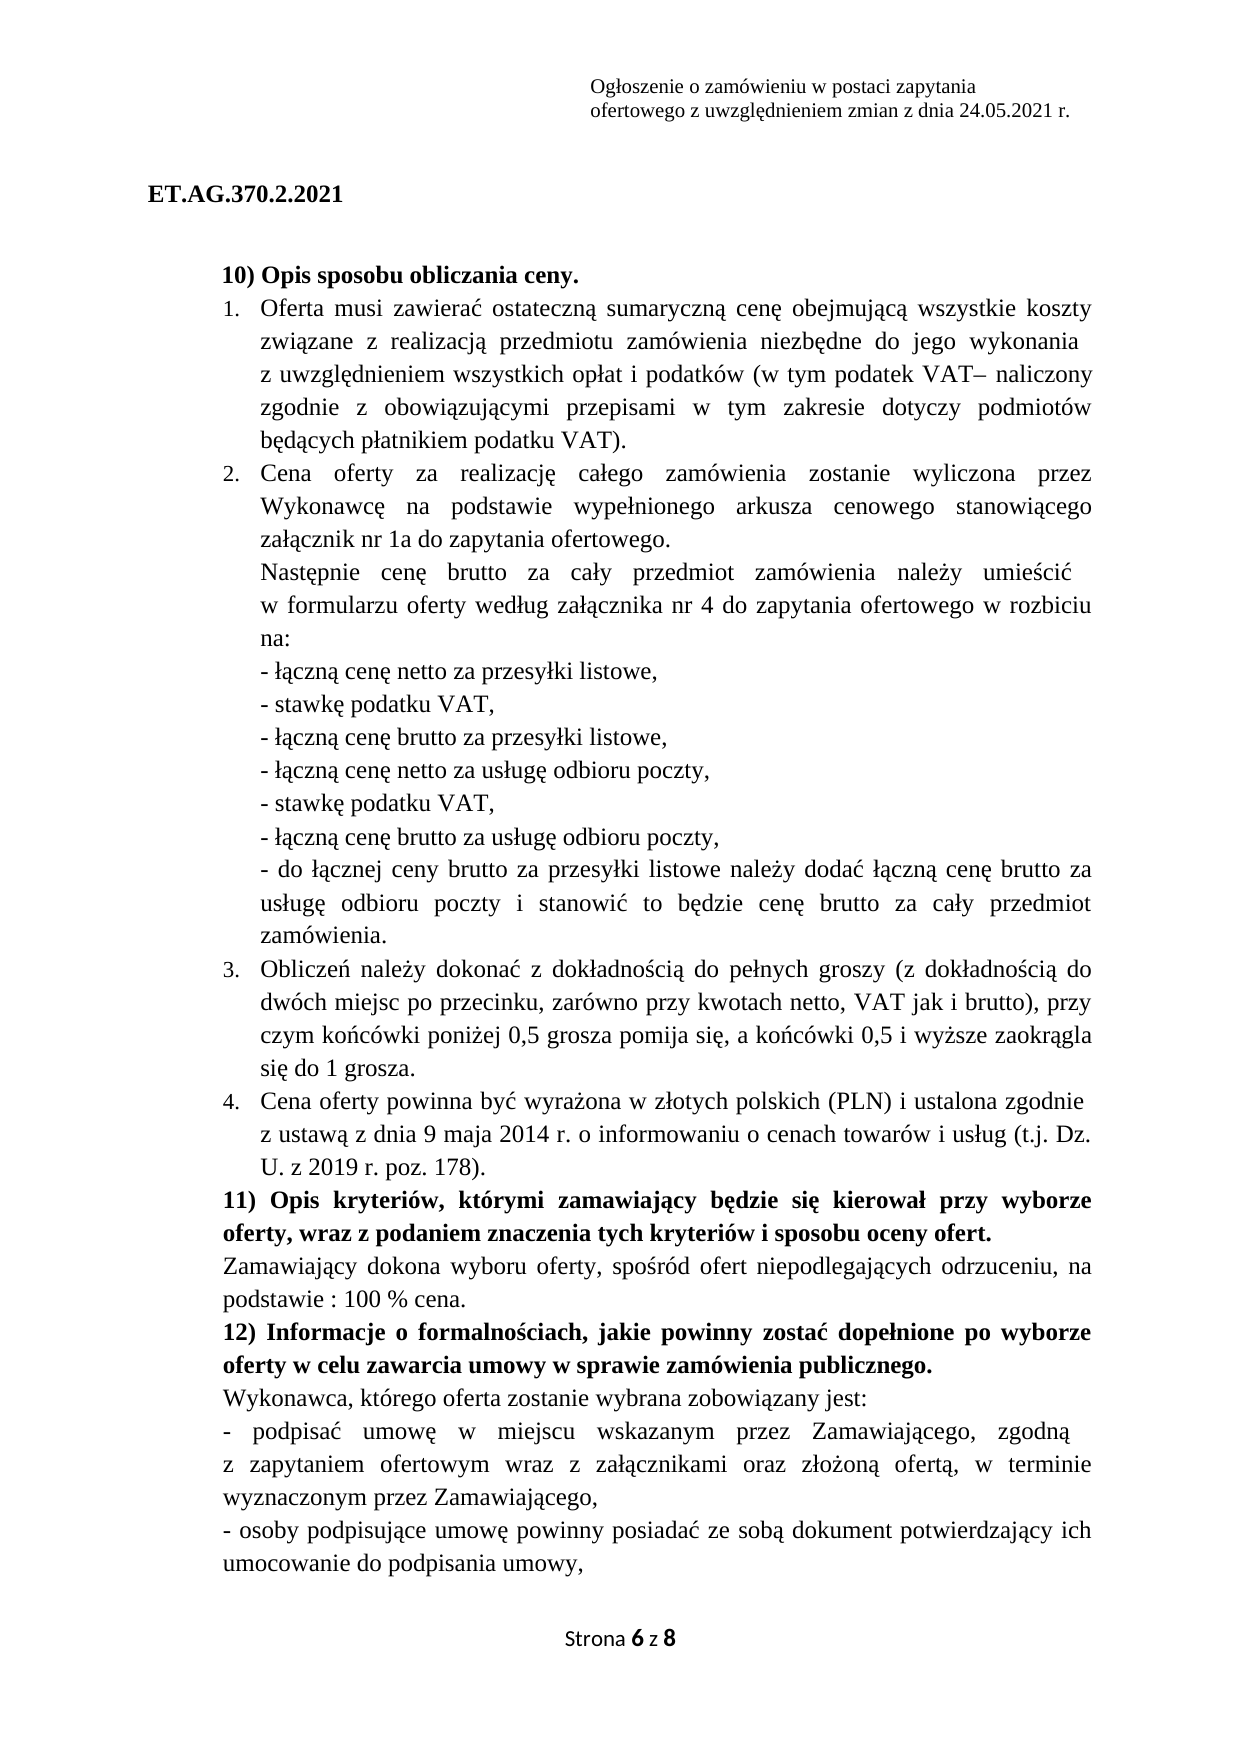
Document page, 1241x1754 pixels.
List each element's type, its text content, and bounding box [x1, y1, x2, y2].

list - łączną cenę netto za przesyłki listowe, [260, 656, 1093, 685]
list 12) Informacje o formalnościach, jakie powinny zostać dopełnione po wyborze oferty w celu zawarcia umowy w sprawie zamówienia publicznego. [223, 1317, 1093, 1379]
list - łączną cenę netto za usługę odbioru poczty, [260, 756, 1093, 784]
list Następnie cenę brutto za cały przedmiot zamówienia należy umieścić w formularzu oferty według załącznika nr 4 do zapytania ofertowego w rozbiciu na: [260, 557, 1093, 652]
list Cena oferty powinna być wyrażona w złotych polskich (PLN) i ustalona zgodnie z ustawą z dnia 9 maja 2014 r. o informowaniu o cenach towarów i usług (t.j. Dz. U. z 2019 r. poz. 178). [223, 1086, 1093, 1181]
list - osoby podpisujące umowę powinny posiadać ze sobą dokument potwierdzający ich umocowanie do podpisania umowy, [223, 1515, 1093, 1577]
list - do łącznej ceny brutto za przesyłki listowe należy dodać łączną cenę brutto za usługę odbioru poczty i stanowić to będzie cenę brutto za cały przedmiot zamówienia. [260, 854, 1093, 949]
list - podpisać umowę w miejscu wskazanym przez Zamawiającego, zgodną z zapytaniem ofertowym wraz z załącznikami oraz złożoną ofertą, w terminie wyznaczonym przez Zamawiającego, [223, 1416, 1093, 1511]
list Obliczeń należy dokonać z dokładnością do pełnych groszy (z dokładnością do dwóch miejsc po przecinku, zarówno przy kwotach netto, VAT jak i brutto), przy czym końcówki poniżej 0,5 grosza pomija się, a końcówki 0,5 i wyższe zaokrągla się do 1 grosza. [223, 954, 1093, 1081]
list - stawkę podatku VAT, [260, 788, 1093, 817]
text 11) Opis kryteriów, którymi zamawiający będzie się kierował przy wyborze oferty, wraz z podaniem znaczenia tych kryteriów i sposobu oceny ofert. [223, 1185, 1093, 1247]
list Wykonawca, którego oferta zostanie wybrana zobowiązany jest: [223, 1383, 1093, 1412]
list Oferta musi zawierać ostateczną sumaryczną cenę obejmującą wszystkie koszty związane z realizacją przedmiotu zamówienia niezbędne do jego wykonania z uwzględnieniem wszystkich opłat i podatków (w tym podatek VAT– naliczony zgodnie z obowiązującymi przepisami w tym zakresie dotyczy podmiotów będących płatnikiem podatku VAT). [223, 293, 1093, 454]
list - stawkę podatku VAT, [260, 689, 1093, 718]
list Zamawiający dokona wyboru oferty, spośród ofert niepodlegających odrzuceniu, na podstawie : 100 % cena. [223, 1251, 1093, 1313]
list - łączną cenę brutto za usługę odbioru poczty, [260, 822, 1093, 850]
list Cena oferty za realizację całego zamówienia zostanie wyliczona przez Wykonawcę na podstawie wypełnionego arkusza cenowego stanowiącego załącznik nr 1a do zapytania ofertowego. [223, 458, 1093, 553]
text 10) Opis sposobu obliczania ceny. [148, 260, 1093, 289]
list - łączną cenę brutto za przesyłki listowe, [260, 722, 1093, 751]
